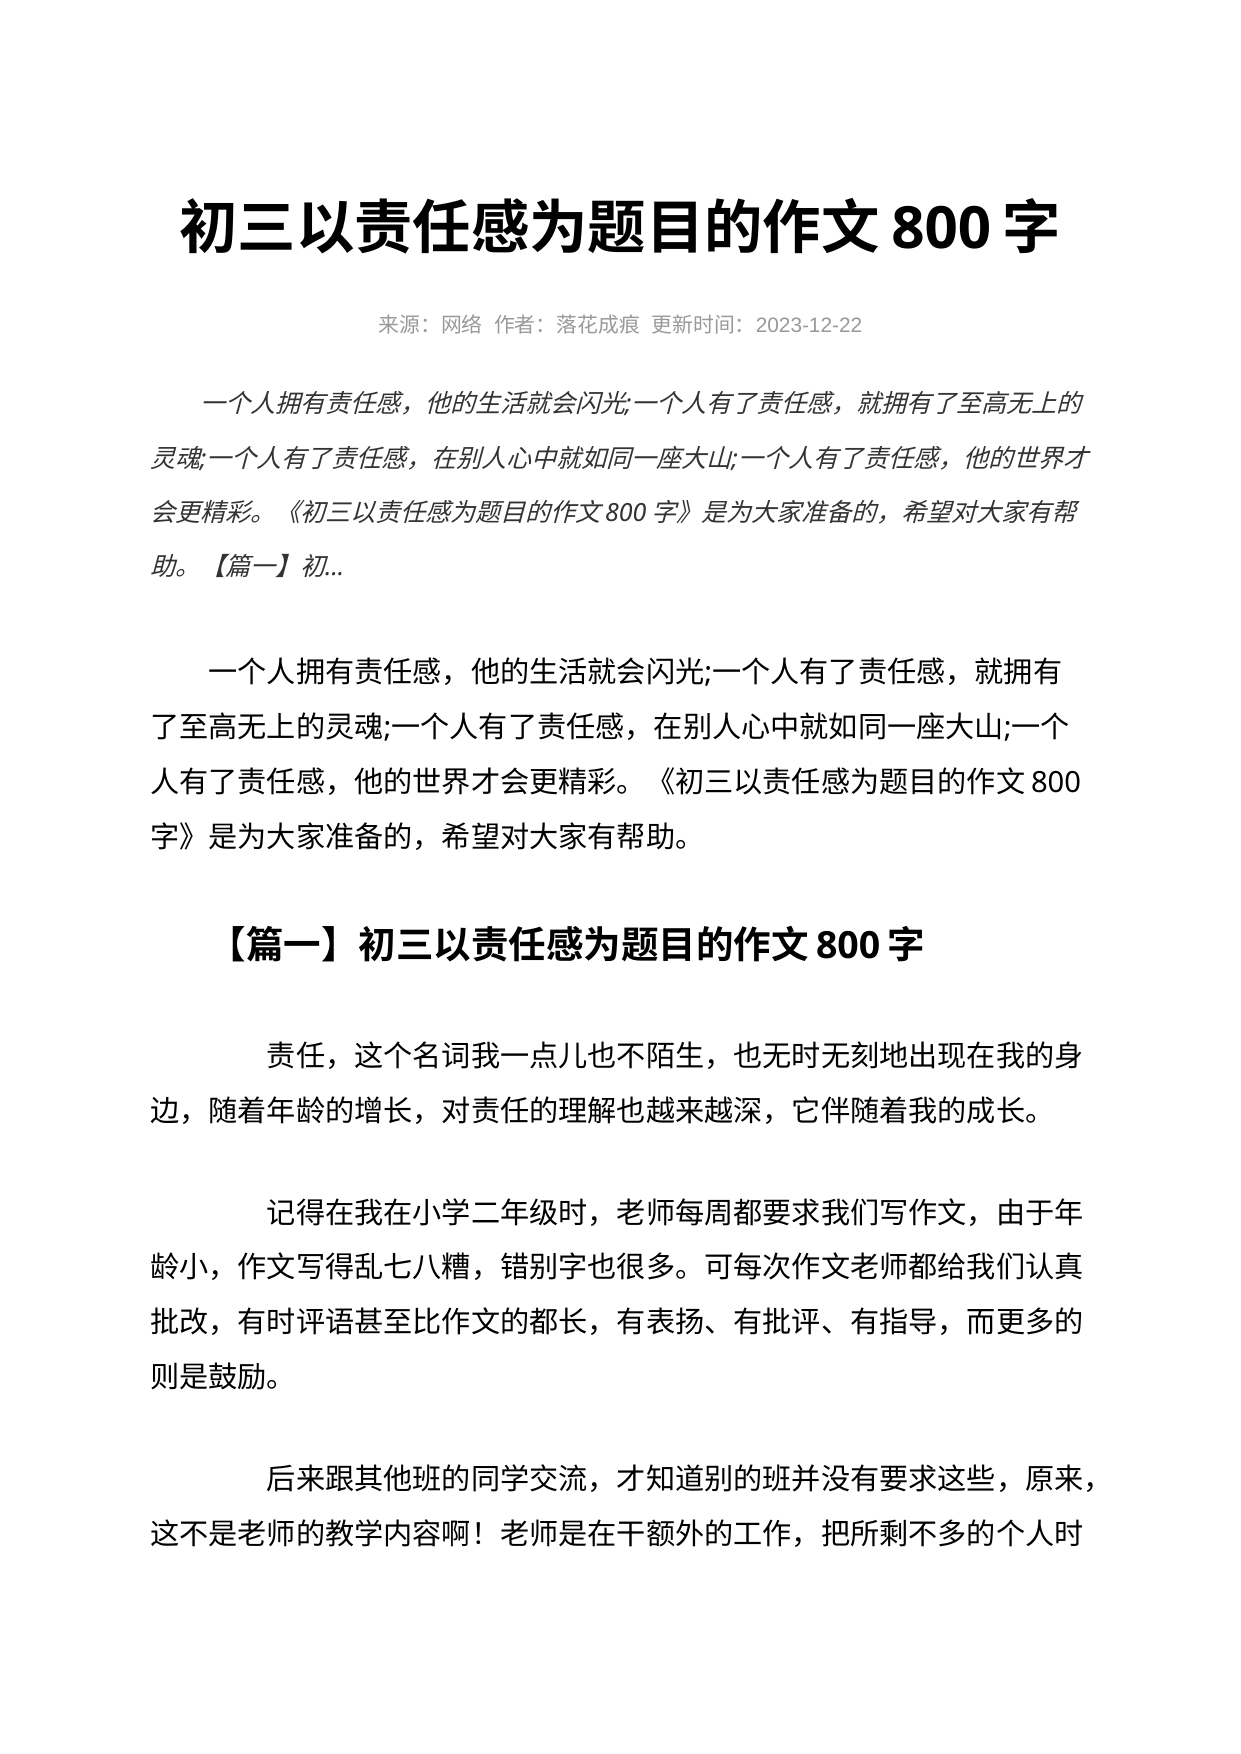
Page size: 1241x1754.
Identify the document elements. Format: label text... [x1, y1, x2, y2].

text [150, 1456, 1090, 1553]
text 来源：网络 作者：落花成痕 更新时间：2023-12-22 [150, 313, 1090, 337]
text 责任，这个名词我一点儿也不陌生，也无时无刻地出现在我的身边，随着年龄的增长，对责任的理解也越来越深，它伴随着我的成长。 [150, 1032, 1090, 1130]
text 【篇一】初三以责任感为题目的作文800字 [150, 915, 1090, 969]
text 记得在我在小学二年级时，老师每周都要求我们写作文，由于年龄小，作文写得乱七八糟，错别字也很多。可每次作文老师都给我们认真批改，有时评语甚至比作文的都长，有表扬、有批评、有指导，而更多的则是鼓励。 [150, 1189, 1090, 1396]
text 一个人拥有责任感，他的生活就会闪光;一个人有了责任感，就拥有了至高无上的灵魂;一个人有了责任感，在别人心中就如同一座大山;一个人有了责任感，他的世界才会更精彩。《初三以责任感为题目的作文800字》是为大家准备的，希望对大家有帮助。 [150, 648, 1090, 855]
text 一个人拥有责任感，他的生活就会闪光;一个人有了责任感，就拥有了至高无上的灵魂;一个人有了责任感，在别人心中就如同一座大山;一个人有了责任感，他的世界才会更精彩。《初三以责任感为题目的作文800字》是为大家准备的，希望对大家有帮助。【篇一】初... [150, 384, 1090, 583]
subtitle 初三以责任感为题目的作文800字 [150, 181, 1090, 266]
